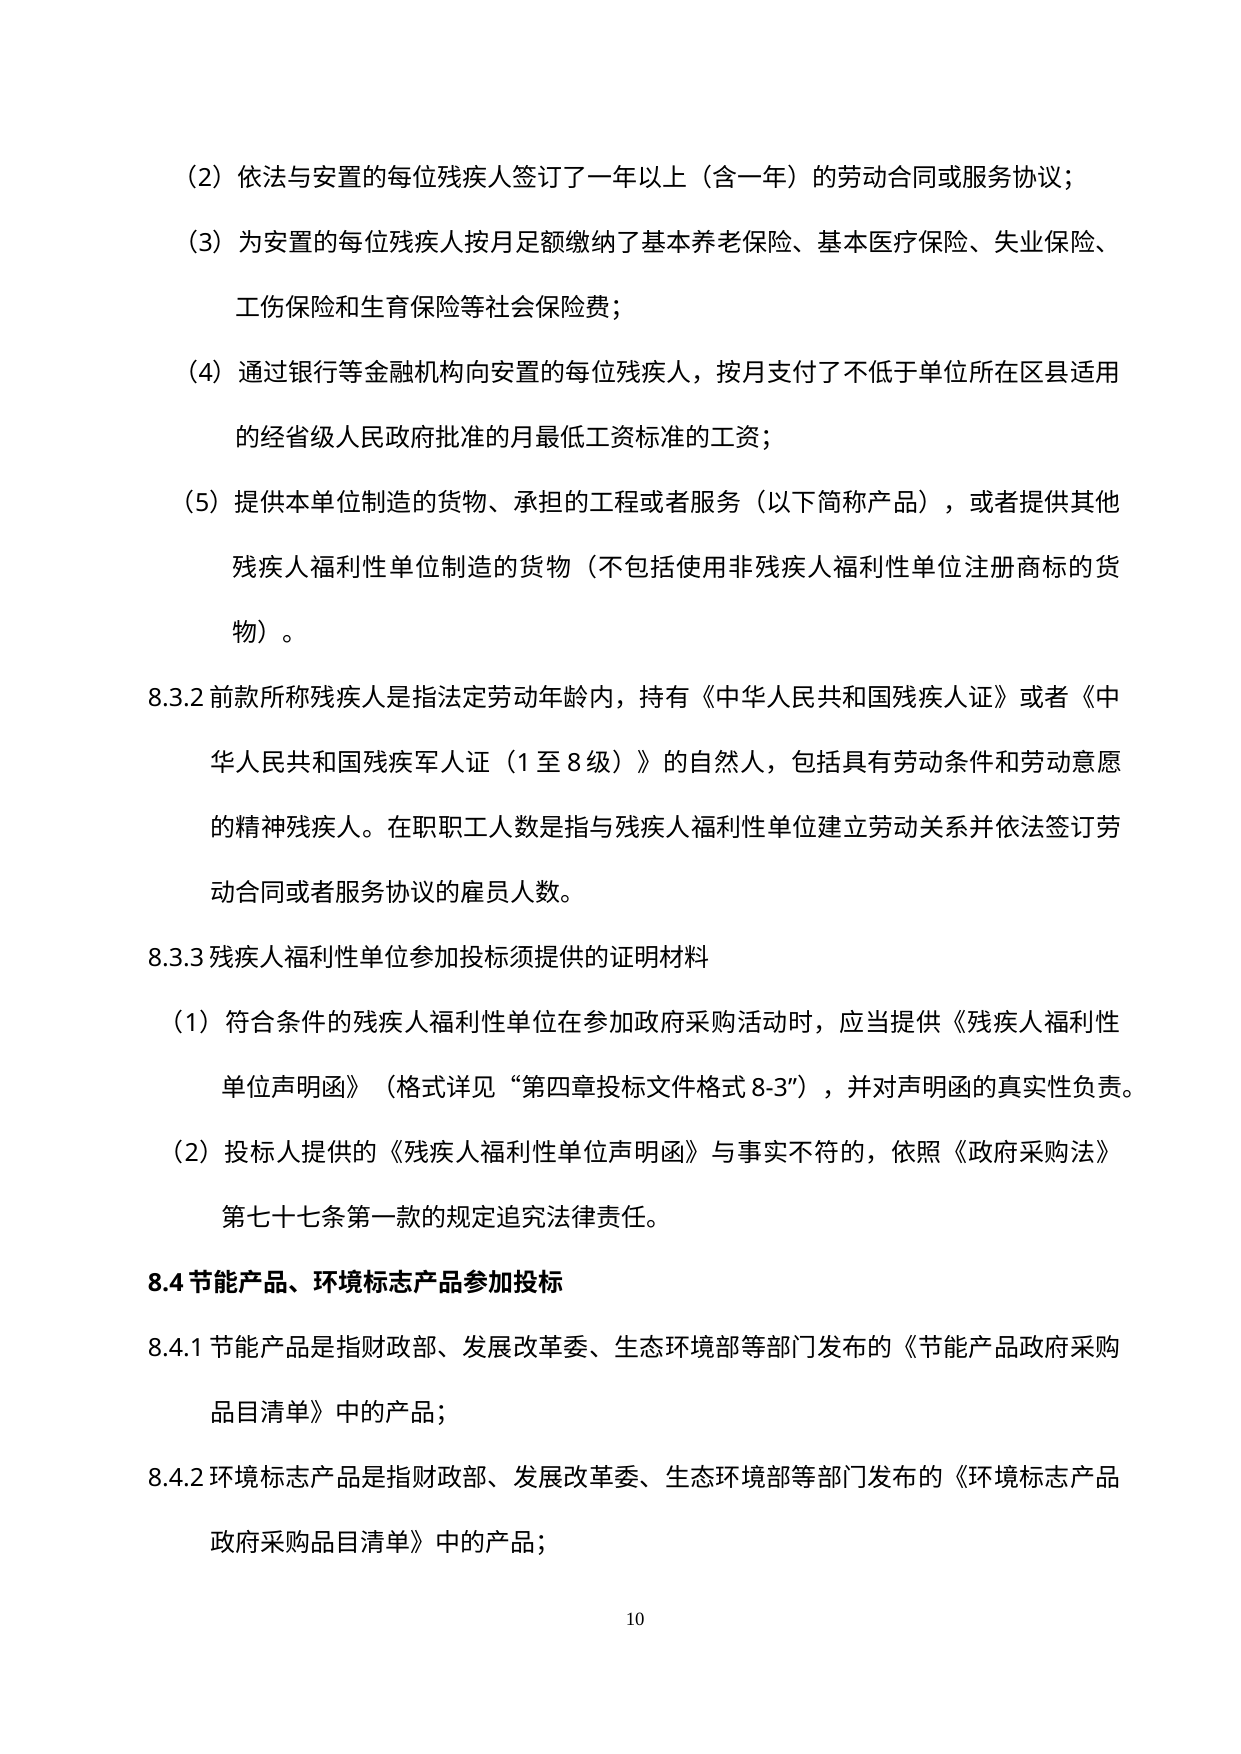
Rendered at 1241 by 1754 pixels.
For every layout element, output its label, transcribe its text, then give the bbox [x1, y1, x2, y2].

text 8.3.3残疾人福利性单位参加投标须提供的证明材料 [148, 923, 1122, 988]
text （5）提供本单位制造的货物、承担的工程或者服务（以下简称产品），或者提供其他残疾人福利性单位制造的货物（不包括使用非残疾人福利性单位注册商标的货物）。 [169, 468, 1122, 663]
text 8.4.1节能产品是指财政部、发展改革委、生态环境部等部门发布的《节能产品政府采购品目清单》中的产品； [148, 1313, 1122, 1443]
text （2）投标人提供的《残疾人福利性单位声明函》与事实不符的，依照《政府采购法》第七十七条第一款的规定追究法律责任。 [159, 1118, 1122, 1248]
text （2）依法与安置的每位残疾人签订了一年以上（含一年）的劳动合同或服务协议； [148, 143, 1122, 208]
text （4）通过银行等金融机构向安置的每位残疾人，按月支付了不低于单位所在区县适用的经省级人民政府批准的月最低工资标准的工资； [148, 338, 1122, 468]
text 8.4节能产品、环境标志产品参加投标 [148, 1248, 1122, 1313]
text （1）符合条件的残疾人福利性单位在参加政府采购活动时，应当提供《残疾人福利性单位声明函》（格式详见“第四章投标文件格式8-3”），并对声明函的真实性负责。 [159, 988, 1122, 1118]
text （3）为安置的每位残疾人按月足额缴纳了基本养老保险、基本医疗保险、失业保险、工伤保险和生育保险等社会保险费； [148, 208, 1122, 338]
text 8.3.2前款所称残疾人是指法定劳动年龄内，持有《中华人民共和国残疾人证》或者《中华人民共和国残疾军人证（1至8级）》的自然人，包括具有劳动条件和劳动意愿的精神残疾人。在职职工人数是指与残疾人福利性单位建立劳动关系并依法签订劳动合同或者服务协议的雇员人数。 [148, 663, 1122, 923]
text 8.4.2环境标志产品是指财政部、发展改革委、生态环境部等部门发布的《环境标志产品政府采购品目清单》中的产品； [148, 1443, 1122, 1573]
